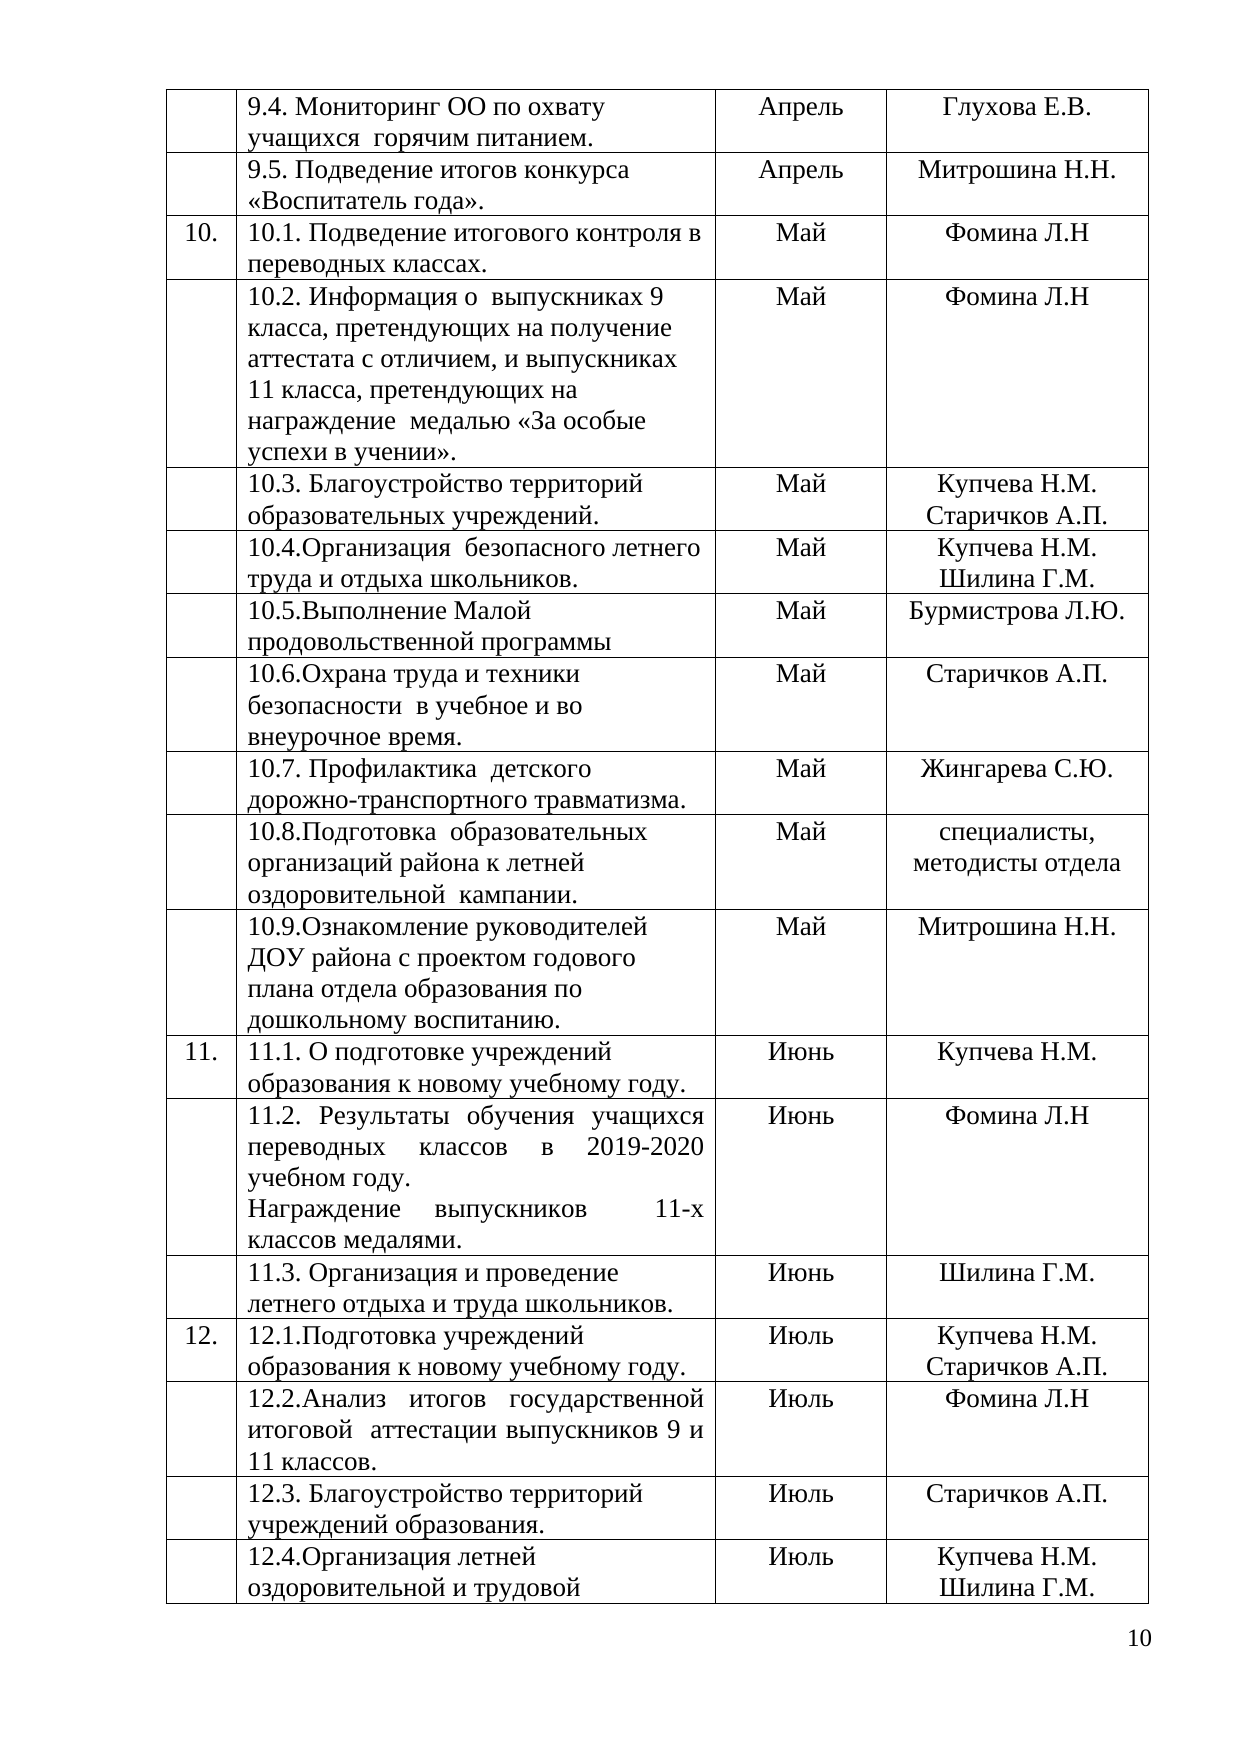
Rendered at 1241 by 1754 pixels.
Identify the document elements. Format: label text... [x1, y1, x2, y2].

table_cell 12.3. Благоустройство территорий учреждений образования. [237, 1477, 715, 1539]
table_cell Апрель [716, 90, 886, 152]
table_cell 10. [167, 216, 236, 279]
table_cell 11.1. О подготовке учреждений образования к новому учебному году. [237, 1036, 715, 1098]
table_cell Купчева Н.М. Старичков А.П. [887, 468, 1148, 530]
table_cell Май [716, 910, 886, 1034]
table_cell [167, 815, 236, 909]
table_cell [167, 153, 236, 215]
table_cell 10.6.Охрана труда и техники безопасности в учебное и во внеурочное время. [237, 658, 715, 751]
table_cell 10.2. Информация о выпускниках 9 класса, претендующих на получение аттестата с отличием, и выпускниках 11 класса, претендующих на награждение медалью «За особые успехи в учении». [237, 280, 715, 467]
table_cell Митрошина Н.Н. [887, 153, 1148, 215]
table_cell Май [716, 531, 886, 593]
table_cell 12.1.Подготовка учреждений образования к новому учебному году. [237, 1319, 715, 1381]
table_cell Фомина Л.Н [887, 1382, 1148, 1476]
table_cell 10.5.Выполнение Малой продовольственной программы [237, 594, 715, 657]
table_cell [237, 1540, 715, 1602]
table_cell 10.3. Благоустройство территорий образовательных учреждений. [237, 468, 715, 530]
table_cell Май [716, 594, 886, 657]
table_cell Июль [716, 1319, 886, 1381]
table_cell [167, 1256, 236, 1318]
table_cell [167, 1382, 236, 1476]
table_cell 10.9.Ознакомление руководителей ДОУ района с проектом годового плана отдела образования по дошкольному воспитанию. [237, 910, 715, 1034]
table_cell 12. [167, 1319, 236, 1381]
table_cell [167, 658, 236, 751]
table_cell [167, 910, 236, 1034]
table_cell Июнь [716, 1256, 886, 1318]
table_cell Фомина Л.Н [887, 1099, 1148, 1254]
table_cell 11. [167, 1036, 236, 1098]
table_cell 10.4.Организация безопасного летнего труда и отдыха школьников. [237, 531, 715, 593]
table_cell Май [716, 752, 886, 814]
table_cell Купчева Н.М. Шилина Г.М. [887, 531, 1148, 593]
table_cell Старичков А.П. [887, 1477, 1148, 1539]
table_cell [167, 1099, 236, 1254]
table_cell [167, 280, 236, 467]
table_cell Фомина Л.Н [887, 216, 1148, 279]
table_cell Июль [716, 1540, 886, 1602]
table_cell 11.3. Организация и проведение летнего отдыха и труда школьников. [237, 1256, 715, 1318]
table_cell [167, 90, 236, 152]
table_cell 11.2. Результаты обучения учащихся переводных классов в 2019-2020 учебном году. Награждение выпускников 11-х классов медалями. [237, 1099, 715, 1254]
table_cell Шилина Г.М. [887, 1256, 1148, 1318]
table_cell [887, 1540, 1148, 1602]
table_cell 12.2.Анализ итогов государственной итоговой аттестации выпускников 9 и 11 классов. [237, 1382, 715, 1476]
table_cell Июнь [716, 1036, 886, 1098]
table_cell Купчева Н.М. [887, 1036, 1148, 1098]
table_cell [167, 1477, 236, 1539]
table_cell [167, 752, 236, 814]
table_cell 9.4. Мониторинг ОО по охвату учащихся горячим питанием. [237, 90, 715, 152]
table_cell Митрошина Н.Н. [887, 910, 1148, 1034]
table_cell Май [716, 658, 886, 751]
table_cell Бурмистрова Л.Ю. [887, 594, 1148, 657]
table_cell 10.7. Профилактика детского дорожно-транспортного травматизма. [237, 752, 715, 814]
table_cell Май [716, 280, 886, 467]
table_cell 9.5. Подведение итогов конкурса «Воспитатель года». [237, 153, 715, 215]
table_cell 10.8.Подготовка образовательных организаций района к летней оздоровительной кампании. [237, 815, 715, 909]
table_cell [167, 594, 236, 657]
table_cell Купчева Н.М. Старичков А.П. [887, 1319, 1148, 1381]
table_cell Июль [716, 1382, 886, 1476]
table_cell Апрель [716, 153, 886, 215]
table_cell Глухова Е.В. [887, 90, 1148, 152]
table_cell Жингарева С.Ю. [887, 752, 1148, 814]
table_cell Старичков А.П. [887, 658, 1148, 751]
table_cell Июнь [716, 1099, 886, 1254]
table_cell специалисты, методисты отдела [887, 815, 1148, 909]
table_cell Июль [716, 1477, 886, 1539]
table_cell Май [716, 216, 886, 279]
table_cell [167, 468, 236, 530]
table_cell Фомина Л.Н [887, 280, 1148, 467]
table_cell [167, 1540, 236, 1602]
table_cell 10.1. Подведение итогового контроля в переводных классах. [237, 216, 715, 279]
table_cell [167, 531, 236, 593]
table_cell Май [716, 468, 886, 530]
table_cell Май [716, 815, 886, 909]
